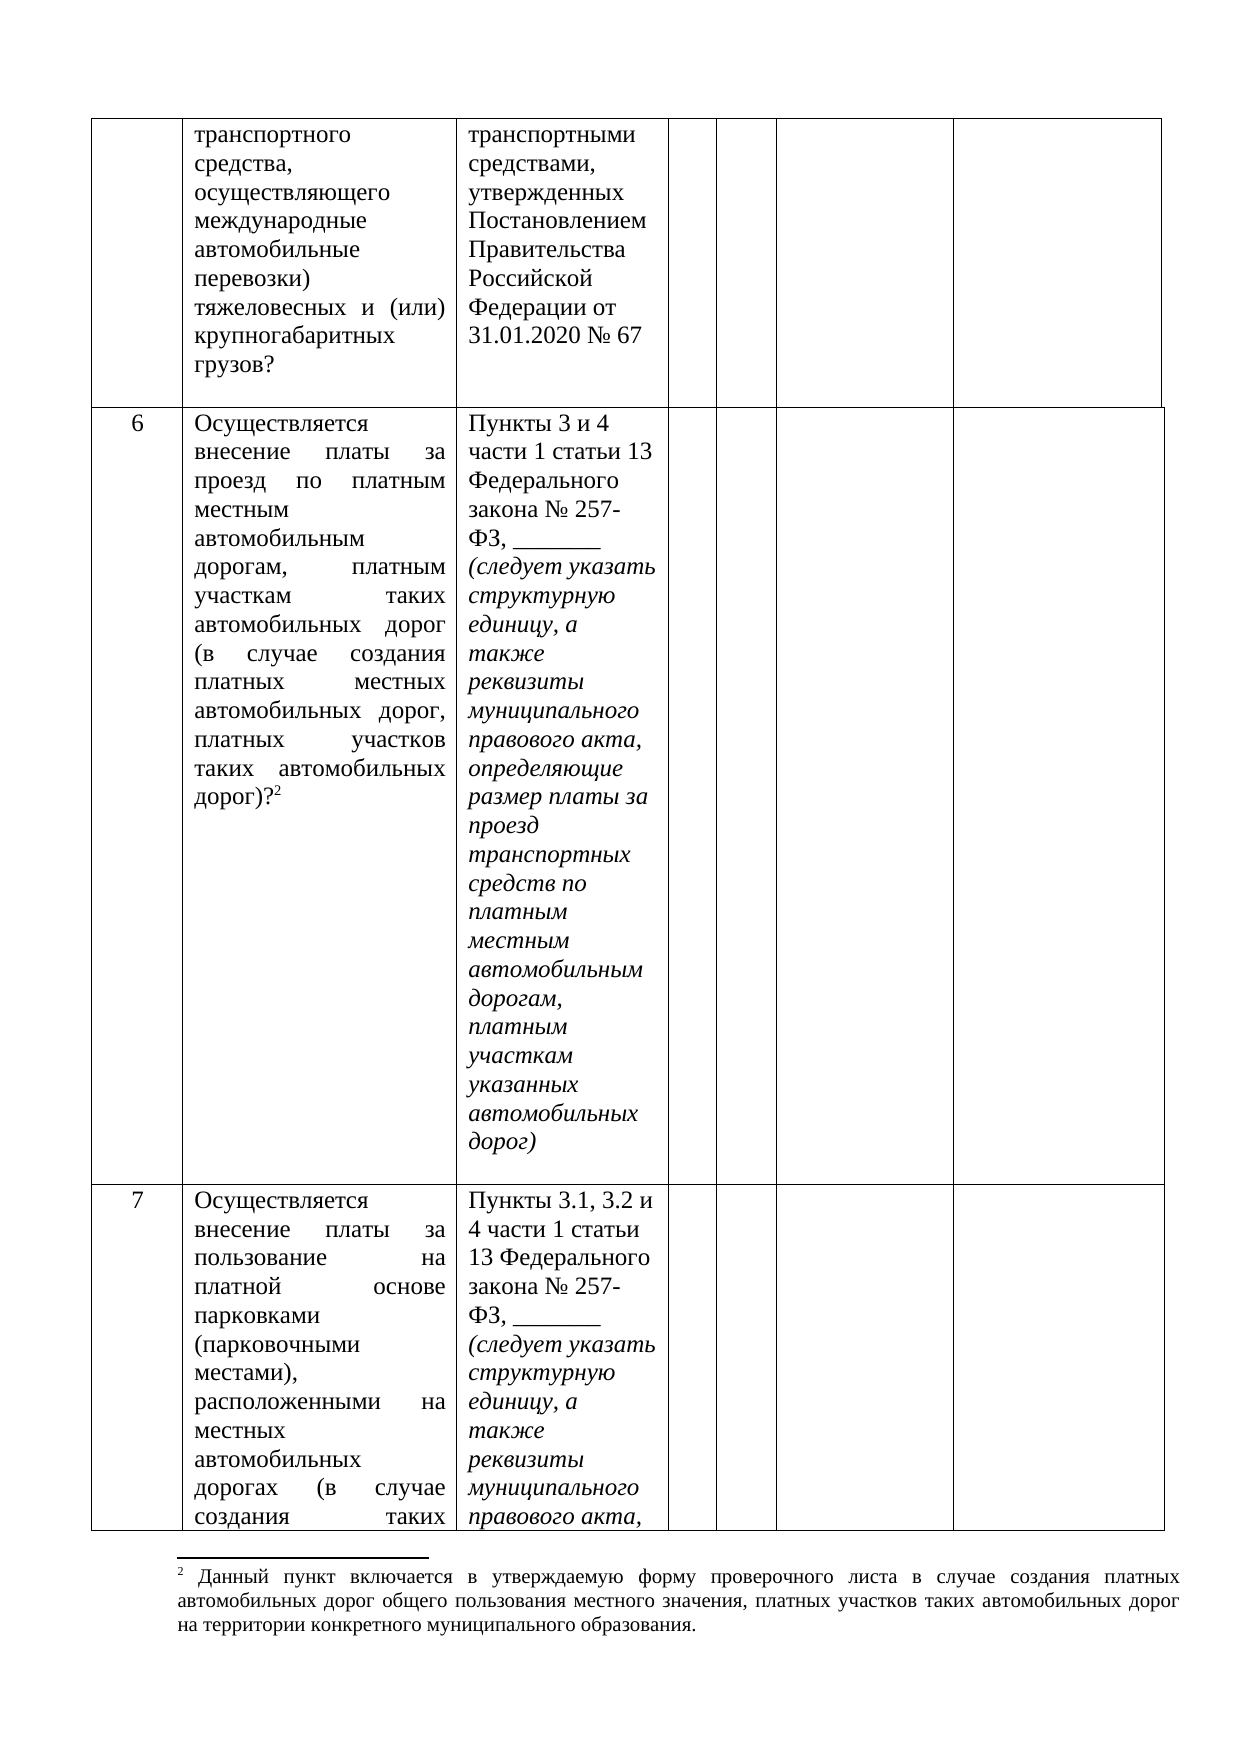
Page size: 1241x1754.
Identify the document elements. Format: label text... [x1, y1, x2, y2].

table_cell [777, 119, 953, 407]
table_cell [669, 408, 716, 1184]
table_cell 7 [92, 1185, 182, 1530]
table_cell [717, 119, 776, 407]
table_cell [954, 119, 1161, 407]
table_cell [183, 119, 456, 407]
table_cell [183, 1185, 456, 1530]
table_cell 5 [92, 119, 182, 407]
table_cell [777, 1185, 953, 1530]
table_cell [669, 119, 716, 407]
table_cell [669, 1185, 716, 1530]
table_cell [457, 119, 668, 407]
table_cell [717, 408, 776, 1184]
table_cell Осуществляется внесение платы за проезд по платным местным автомобильным дорогам, платным участкам таких автомобильных дорог (в случае создания платных местных автомобильных дорог, платных участков таких автомобильных дорог)? [183, 408, 456, 1184]
table_cell 6 [92, 408, 182, 1184]
table_cell [717, 1185, 776, 1530]
table_cell [777, 408, 953, 1184]
table_cell [954, 408, 1164, 1184]
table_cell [457, 1185, 668, 1530]
table_cell Пункты 3 и 4 части 1 статьи 13 Федерального закона № 257-ФЗ, _______ (следует указать структурную единицу, а также реквизиты муниципального правового акта, определяющие размер платы за проезд транспортных средств по платным местным автомобильным дорогам, платным участкам указанных автомобильных дорог) [457, 408, 668, 1184]
table_cell [954, 1185, 1164, 1530]
